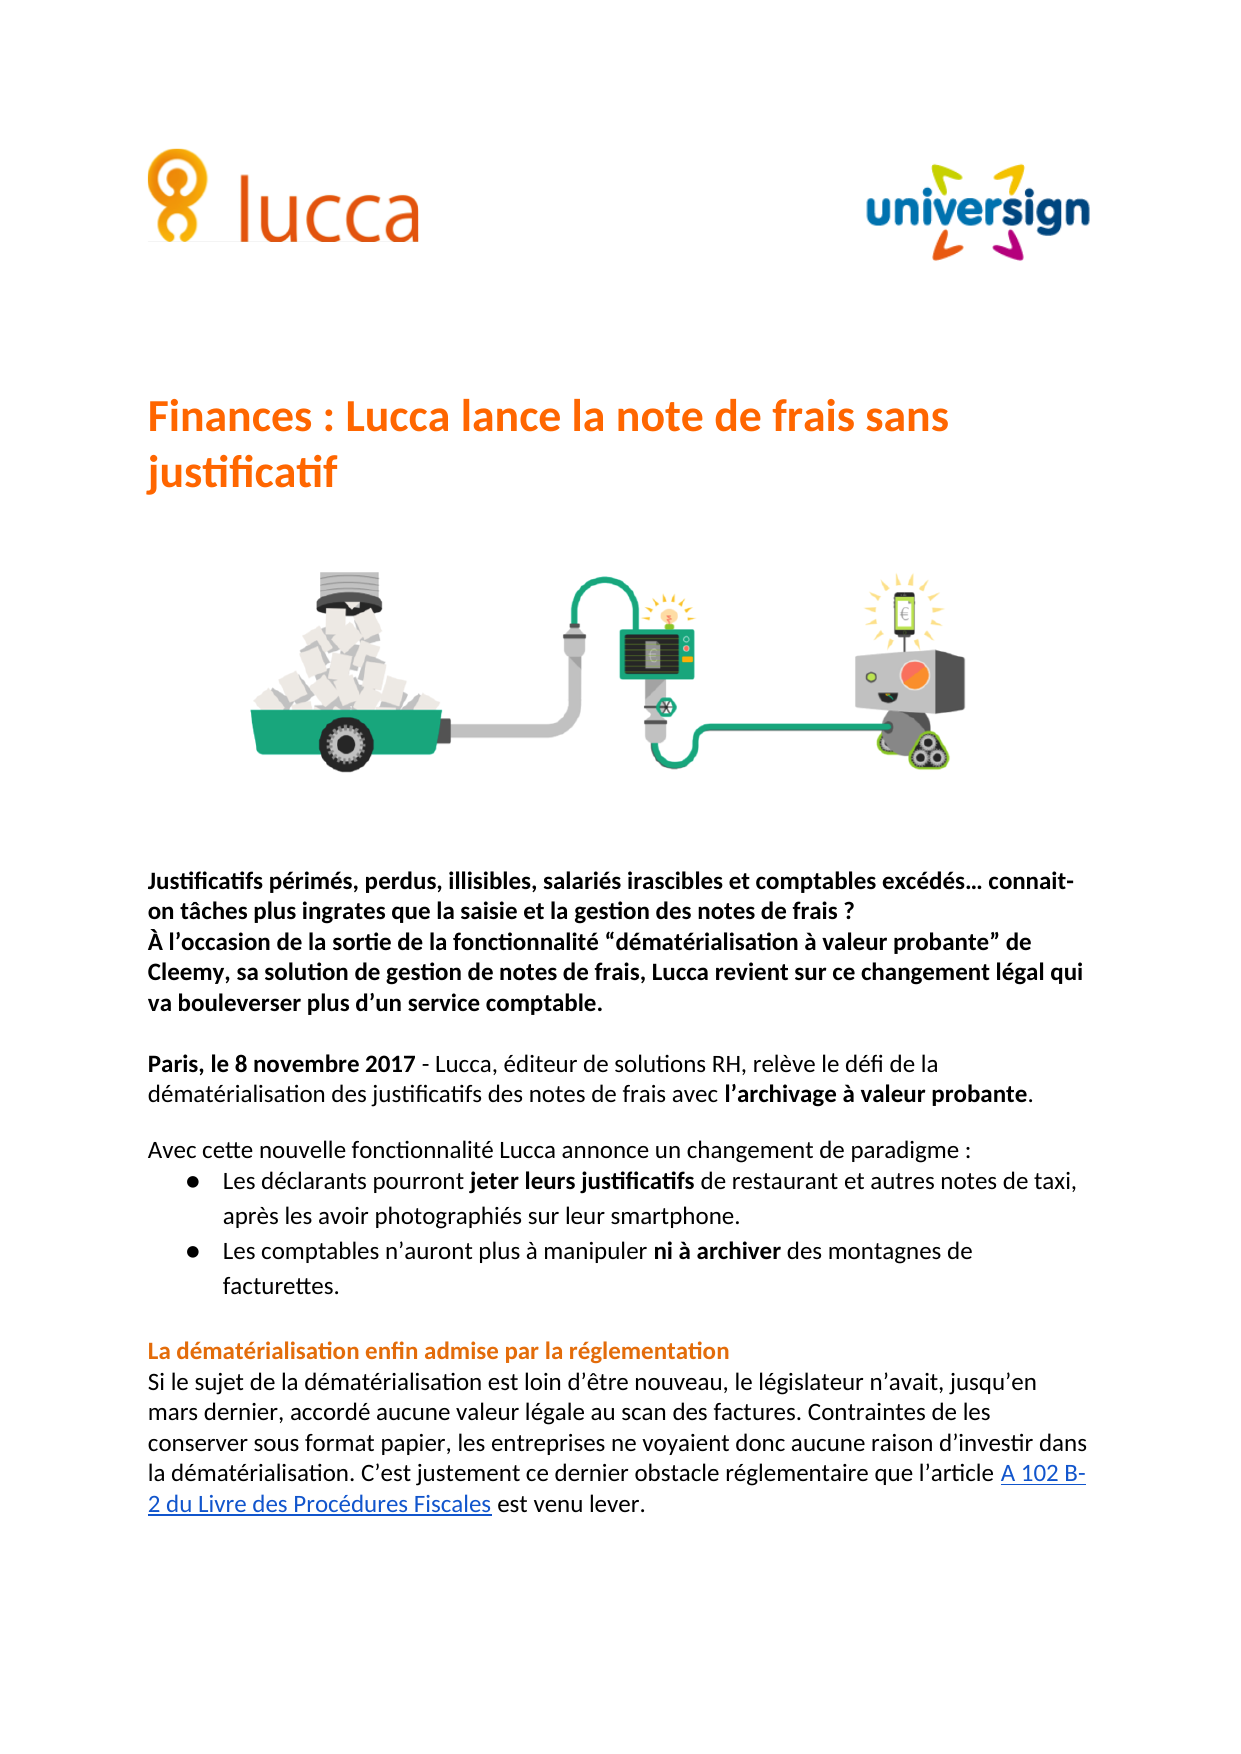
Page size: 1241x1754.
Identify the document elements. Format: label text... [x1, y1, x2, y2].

text Paris, le 8 novembre 2017 - Lucca, éditeur de solutions RH, relève le défi de la dématérialisation des justificatifs des notes de frais avec l’archivage à valeur probante. [148, 1048, 1093, 1109]
picture [862, 148, 1093, 269]
picture [147, 148, 419, 243]
text Si le sujet de la dématérialisation est loin d’être nouveau, le législateur n’avait, jusqu’en mars dernier, accordé aucune valeur légale au scan des factures. Contraintes de les conserver sous format papier, les entreprises ne voyaient donc aucune raison d’investir dans la dématérialisation. C’est justement ce dernier obstacle réglementaire que l’article A 102 B-2 du Livre des Procédures Fiscales est venu lever. [148, 1366, 1093, 1518]
list Les comptables n’auront plus à manipuler ni à archiver des montagnes de facturettes. [185, 1235, 1093, 1300]
text La dématérialisation enfin admise par la réglementation [148, 1305, 1093, 1366]
text Avec cette nouvelle fonctionnalité Lucca annonce un changement de paradigme : [148, 1134, 1093, 1165]
list Les déclarants pourront jeter leurs justificatifs de restaurant et autres notes de taxi, après les avoir photographiés sur leur smartphone. [185, 1165, 1093, 1230]
text Justificatifs périmés, perdus, illisibles, salariés irascibles et comptables excédés… connait-on tâches plus ingrates que la saisie et la gestion des notes de frais ? [148, 865, 1093, 926]
text À l’occasion de la sortie de la fonctionnalité “dématérialisation à valeur probante” de Cleemy, sa solution de gestion de notes de frais, Lucca revient sur ce changement légal qui va bouleverser plus d’un service comptable. [148, 926, 1093, 1017]
picture [203, 541, 1011, 795]
text Finances : Lucca lance la note de frais sans justificatif [148, 387, 1093, 498]
